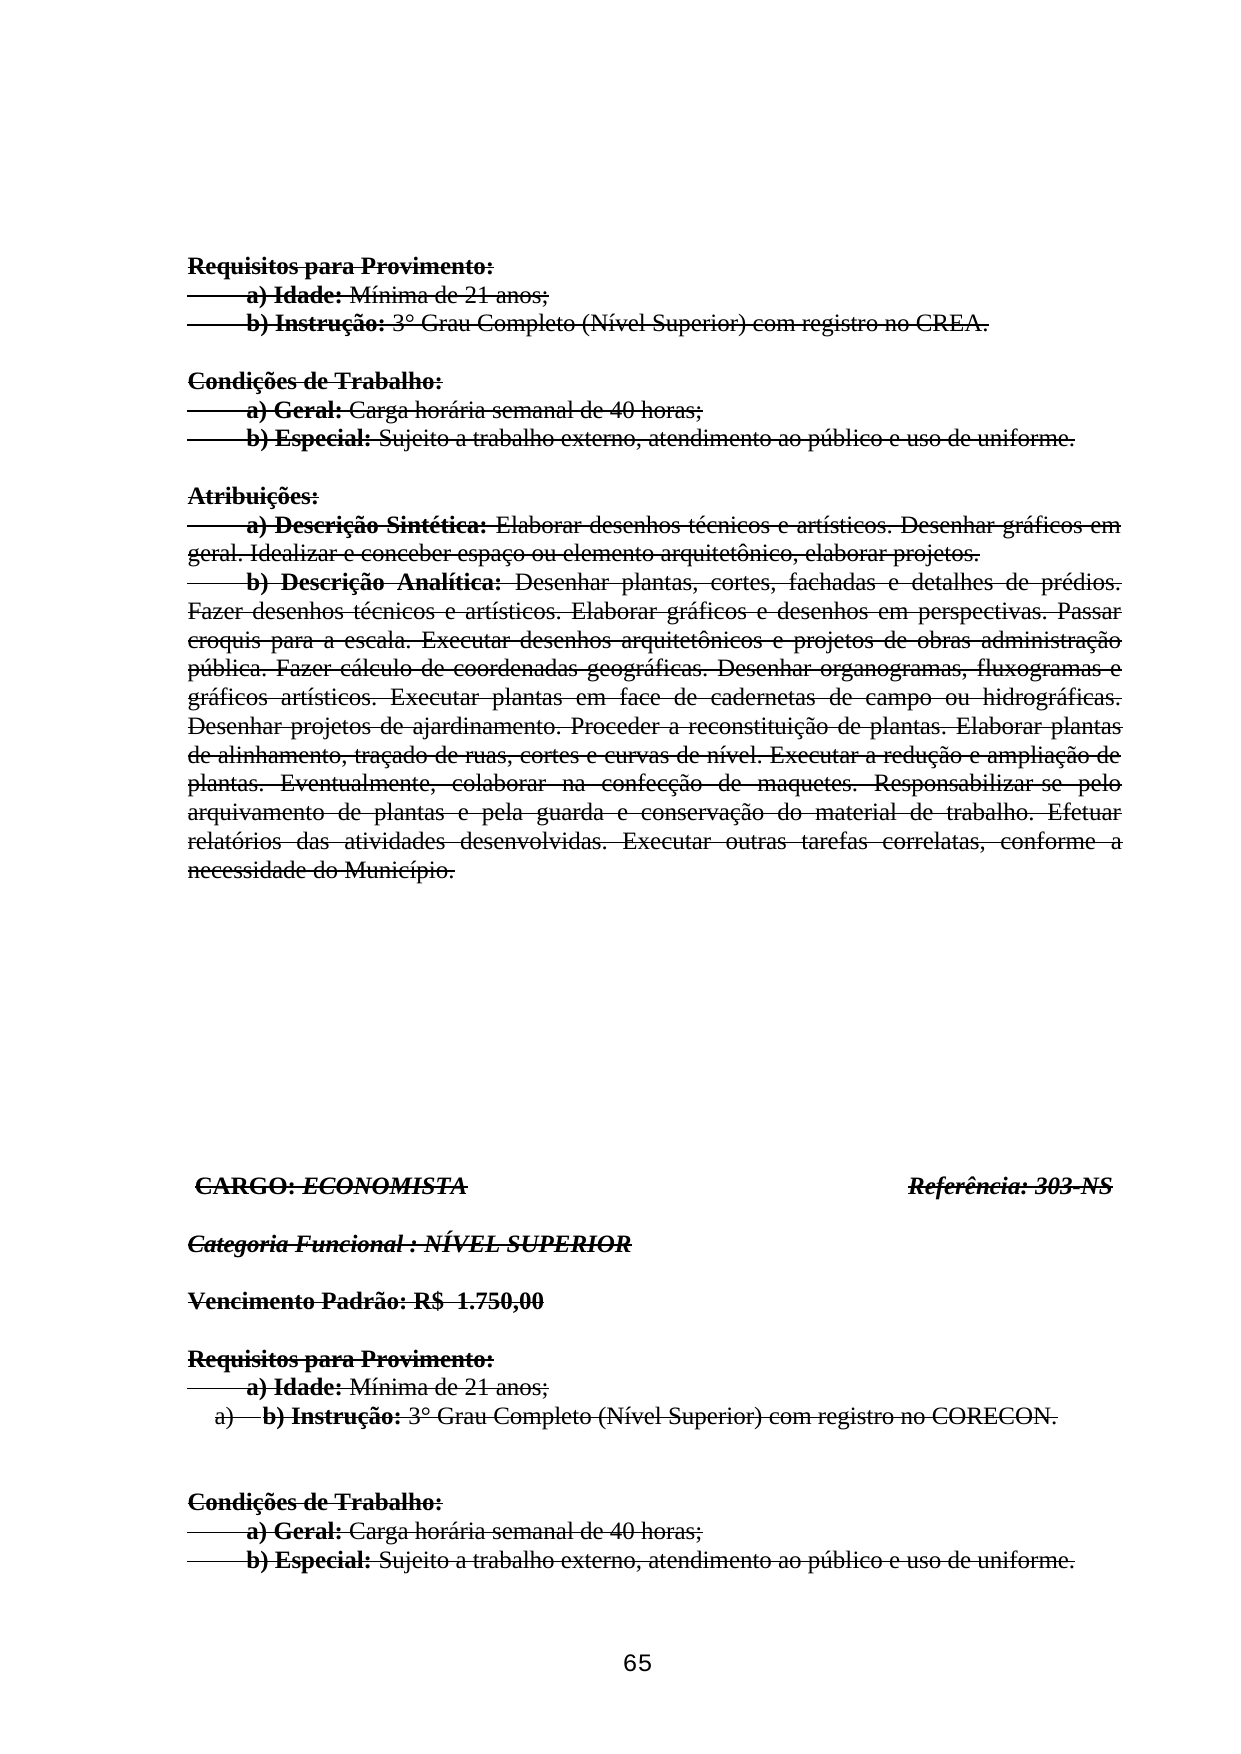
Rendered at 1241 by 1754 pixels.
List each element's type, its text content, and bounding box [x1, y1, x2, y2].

list b) Instrução: 3° Grau Completo (Nível Superior) com registro no CORECON. [214, 1401, 1122, 1430]
text a) Geral: Carga horária semanal de 40 horas; [187, 1516, 1122, 1545]
text b) Especial: Sujeito a trabalho externo, atendimento ao público e uso de uniforme. [187, 423, 1122, 452]
text b) Especial: Sujeito a trabalho externo, atendimento ao público e uso de uniforme. [187, 1545, 1122, 1574]
text a) Geral: Carga horária semanal de 40 horas; [187, 395, 1122, 423]
text Condições de Trabalho: [187, 1487, 1122, 1516]
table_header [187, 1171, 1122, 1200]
text Atribuições: [187, 481, 1122, 510]
text Requisitos para Provimento: [187, 251, 1122, 280]
text a) Idade: Mínima de 21 anos; [187, 1372, 1122, 1401]
text a) Idade: Mínima de 21 anos; [187, 280, 1122, 308]
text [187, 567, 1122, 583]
text b) Instrução: 3° Grau Completo (Nível Superior) com registro no CREA. [187, 308, 1122, 337]
text Condições de Trabalho: [187, 366, 1122, 395]
text Requisitos para Provimento: [187, 1344, 1122, 1372]
text Vencimento Padrão: R$ 1.750,00 [187, 1286, 1122, 1315]
text a) Descrição Sintética: Elaborar desenhos técnicos e artísticos. Desenhar gráficos e conceber espaço ou elemento arquitetônico, elaborar projetos. [187, 510, 1122, 567]
text Categoria Funcional : NÍVEL SUPERIOR [187, 1229, 1122, 1257]
